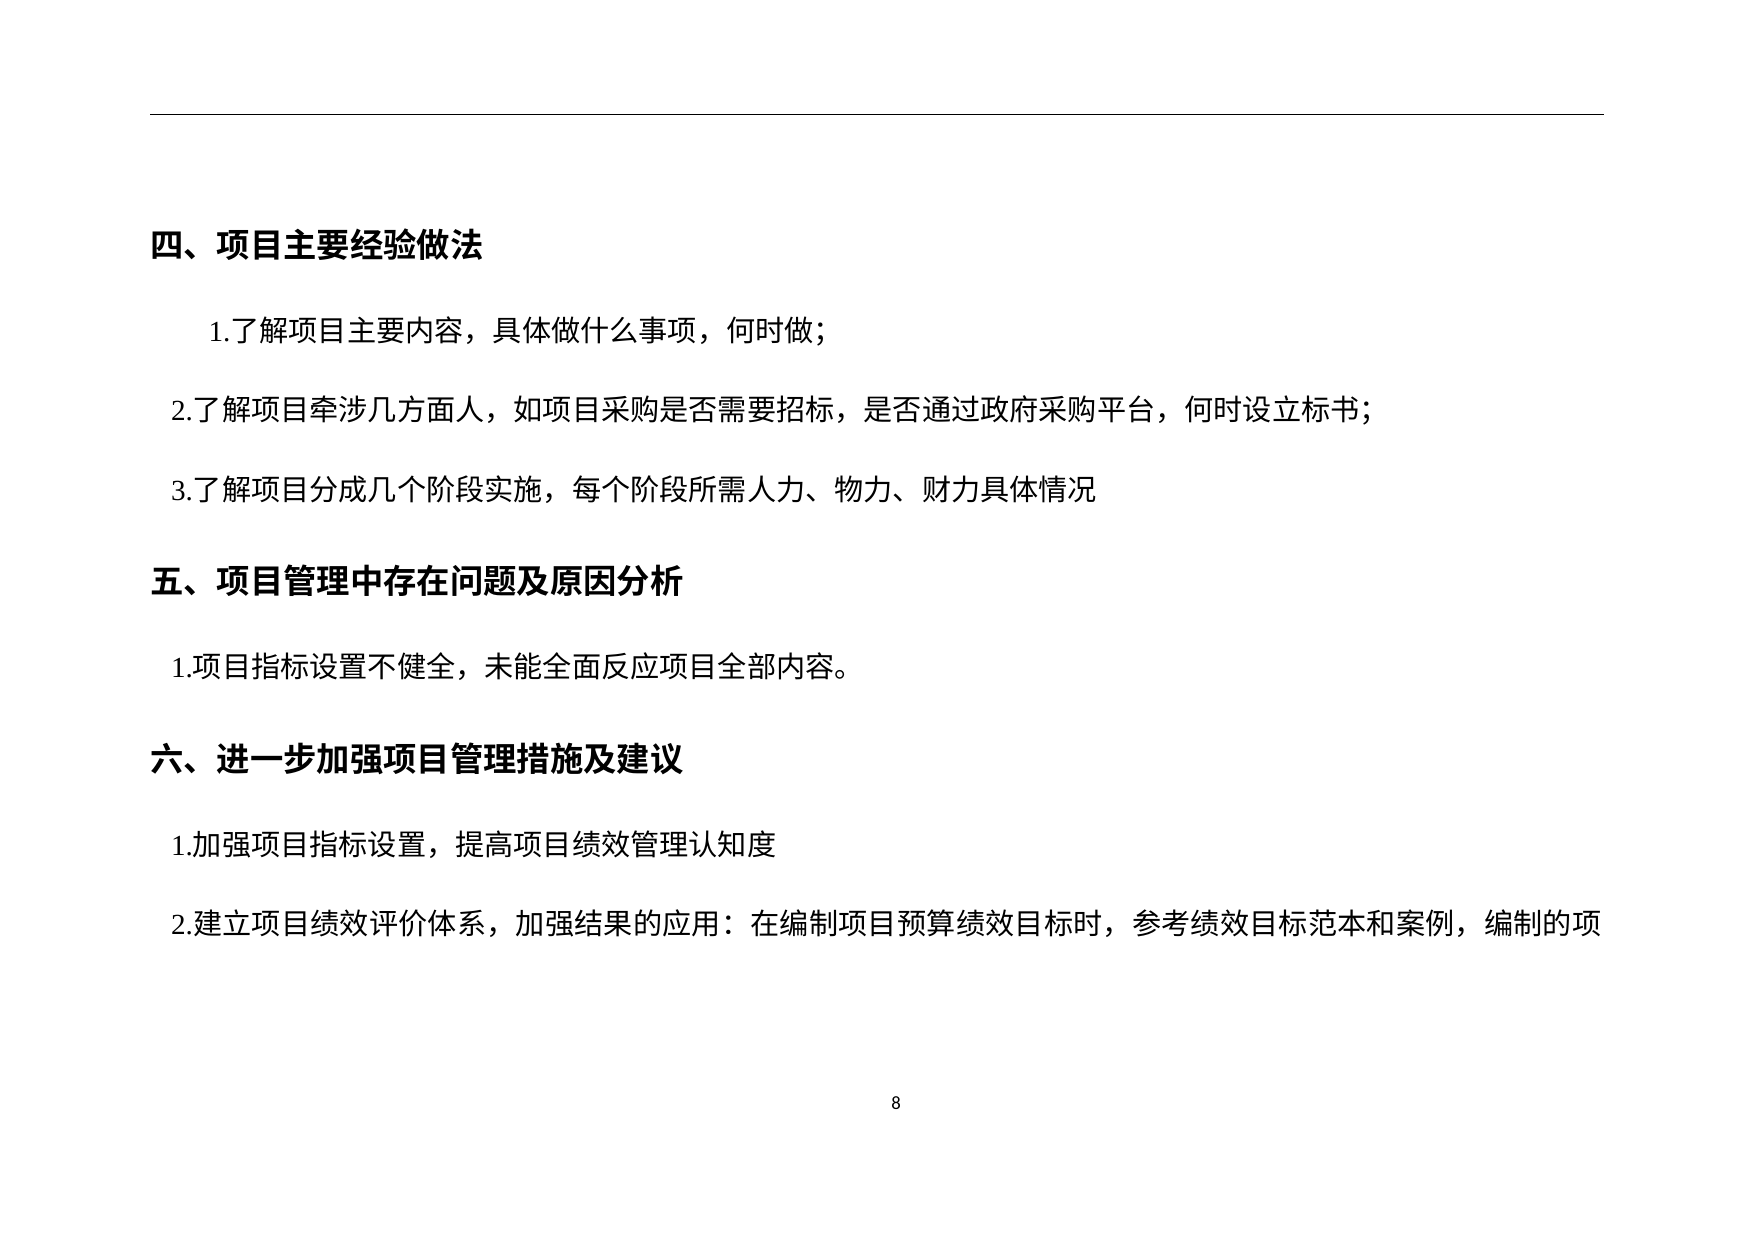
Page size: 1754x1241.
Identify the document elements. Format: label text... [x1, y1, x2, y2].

text 2.了解项目牵涉几方面人，如项目采购是否需要招标，是否通过政府采购平台，何时设立标书； [150, 368, 1604, 448]
text 六、进一步加强项目管理措施及建议 [150, 717, 1604, 796]
text 1.项目指标设置不健全，未能全面反应项目全部内容。 [150, 625, 1604, 704]
text 3.了解项目分成几个阶段实施，每个阶段所需人力、物力、财力具体情况 [150, 448, 1604, 527]
text 四、项目主要经验做法 [150, 203, 1604, 283]
text 1.加强项目指标设置，提高项目绩效管理认知度 [150, 803, 1604, 882]
text 五、项目管理中存在问题及原因分析 [150, 539, 1604, 619]
text 1.了解项目主要内容，具体做什么事项，何时做； [150, 289, 1604, 368]
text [150, 882, 1604, 961]
